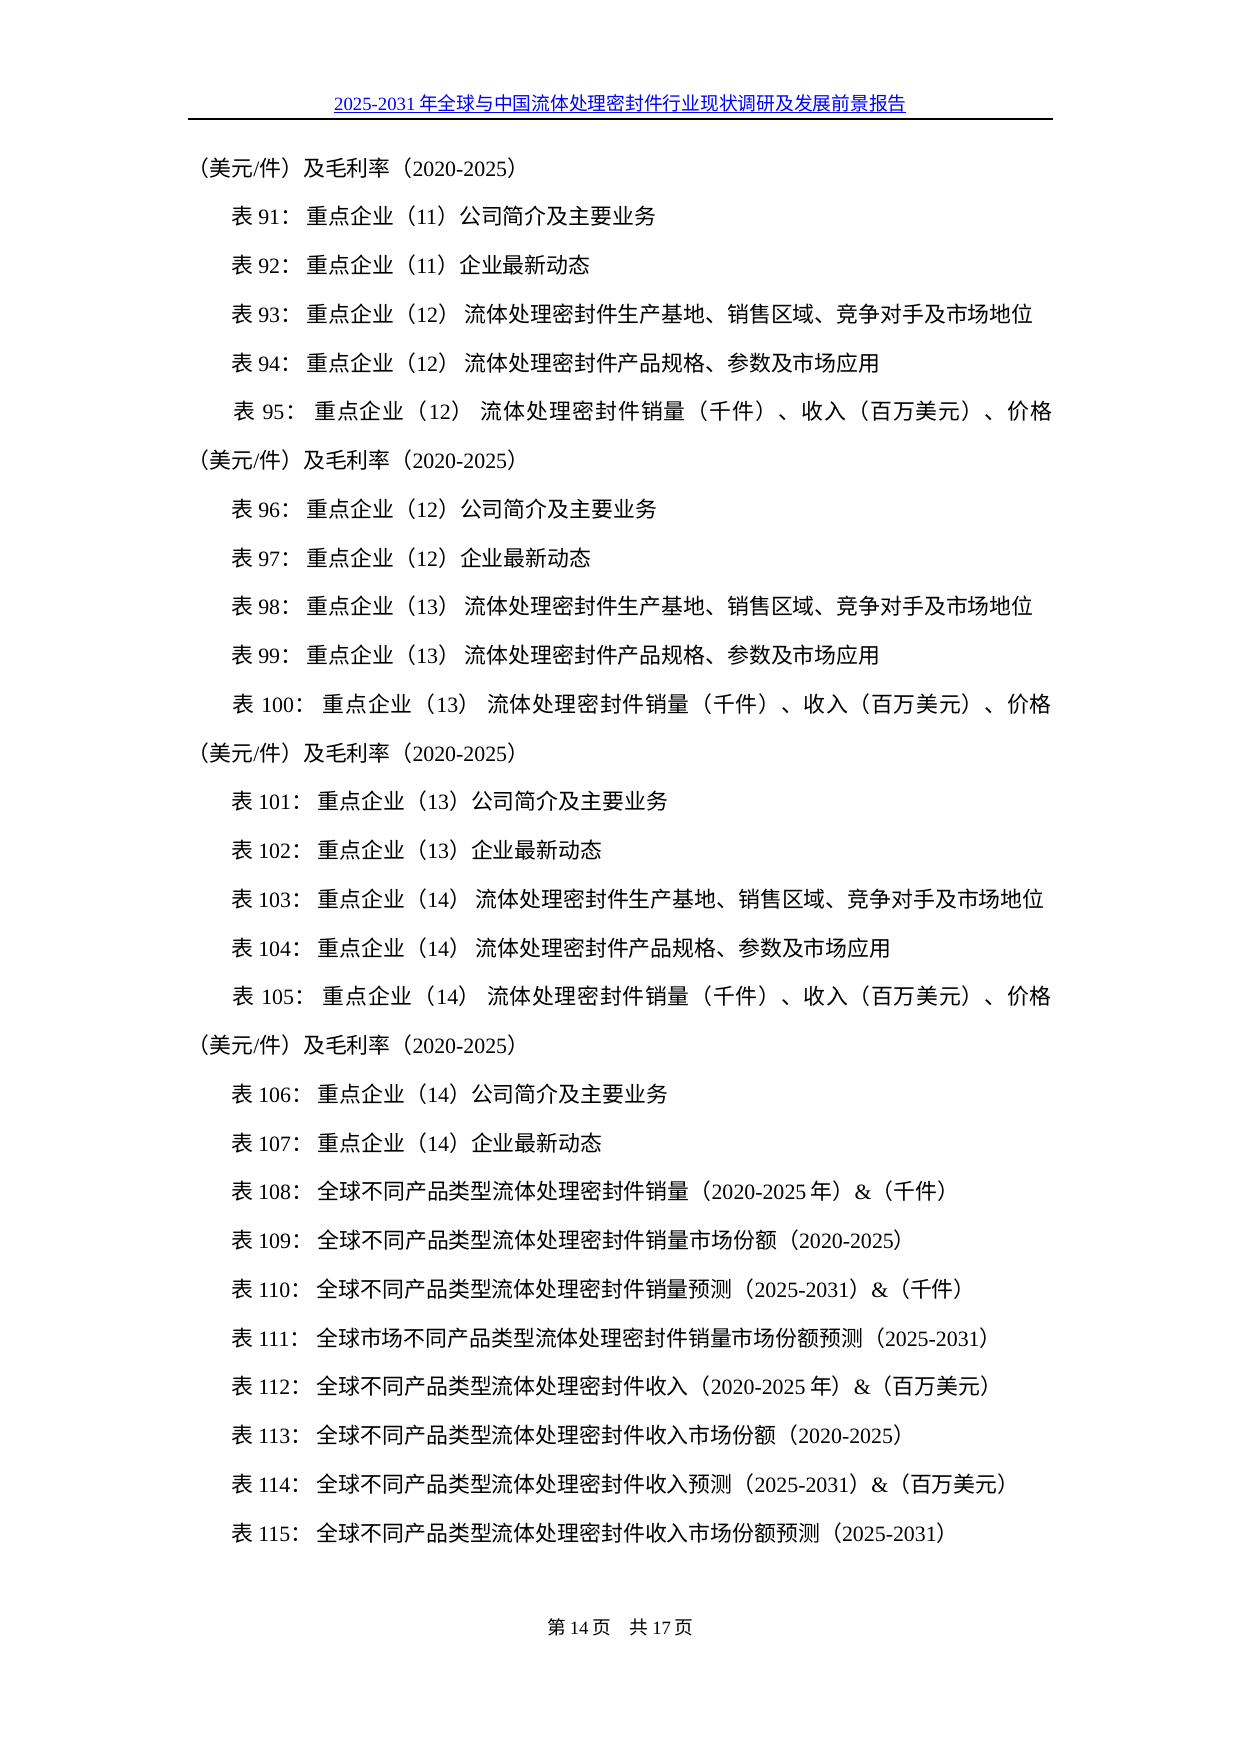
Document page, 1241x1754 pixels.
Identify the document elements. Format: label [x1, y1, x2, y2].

text [187, 150, 1053, 1548]
